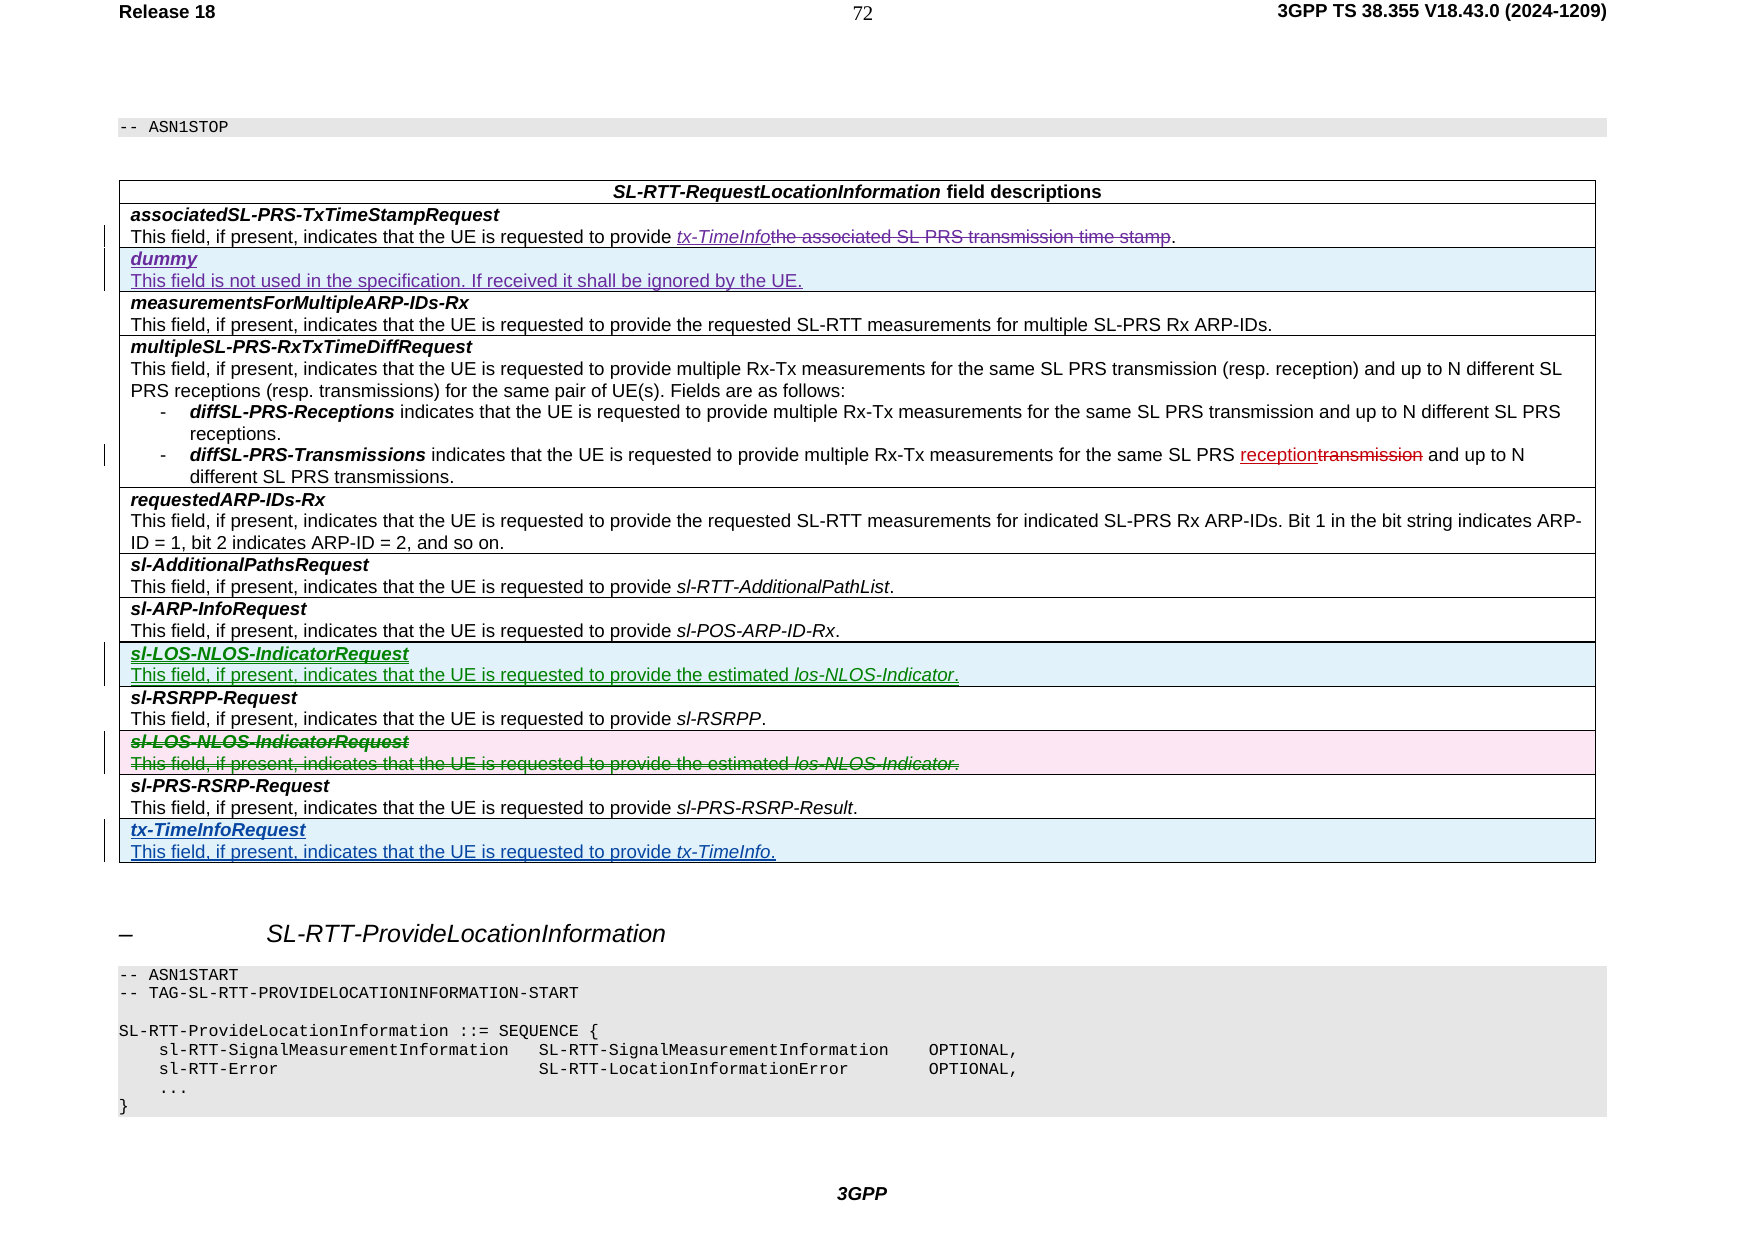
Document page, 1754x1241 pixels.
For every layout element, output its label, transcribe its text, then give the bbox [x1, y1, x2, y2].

subtitle – SL-RTT-ProvideLocationInformation [118, 918, 1607, 947]
table_cell sl-AdditionalPathsRequest This field, if present, indicates that the UE is requested to provide sl-RTT-AdditionalPathList. [120, 554, 1595, 597]
text } [118, 1098, 1607, 1117]
table_cell sl-RSRPP-Request This field, if present, indicates that the UE is requested to provide sl-RSRPP. [120, 687, 1595, 730]
table_cell requestedARP-IDs-Rx This field, if present, indicates that the UE is requested to provide the requested SL-RTT measurements for indicated SL-PRS Rx ARP-IDs. Bit 1 in the bit string indicates ARP-ID = 1, bit 2 indicates ARP-ID = 2, and so on. [120, 488, 1595, 553]
text sl-RTT-Error SL-RTT-LocationInformationError OPTIONAL, [118, 1060, 1607, 1079]
text sl-RTT-SignalMeasurementInformation SL-RTT-SignalMeasurementInformation OPTIONAL, [118, 1041, 1607, 1060]
text -- TAG-SL-RTT-PROVIDELOCATIONINFORMATION-START [118, 985, 1607, 1004]
text ... [118, 1079, 1607, 1098]
table_cell multipleSL-PRS-RxTxTimeDiffRequest This field, if present, indicates that the UE is requested to provide multiple Rx-Tx measurements for the same SL PRS transmission (resp. reception) and up to N different SL PRS receptions (resp. transmissions) for the same pair of UE(s). Fields are as follows: - diffSL-PRS-Receptions indicates that the UE is requested to provide multiple Rx-Tx measurements for the same SL PRS transmission and up to N different SL PRS receptions. - diffSL-PRS-Transmissions indicates that the UE is requested to provide multiple Rx-Tx measurements for the same SL PRS and up to N different SL PRS transmissions. [120, 336, 1595, 487]
text -- ASN1START [118, 966, 1607, 985]
table_cell sl-PRS-RSRP-Request This field, if present, indicates that the UE is requested to provide sl-PRS-RSRP-Result. [120, 775, 1595, 818]
table_cell sl-ARP-InfoRequest This field, if present, indicates that the UE is requested to provide sl-POS-ARP-ID-Rx. [120, 598, 1595, 641]
table_cell measurementsForMultipleARP-IDs-Rx This field, if present, indicates that the UE is requested to provide the requested SL-RTT measurements for multiple SL-PRS Rx ARP-IDs. [120, 292, 1595, 335]
text -- ASN1STOP [118, 118, 1607, 137]
text SL-RTT-ProvideLocationInformation ::= SEQUENCE { [118, 1023, 1607, 1041]
table_header SL-RTT-RequestLocationInformation field descriptions [120, 181, 1595, 203]
table_cell associatedSL-PRS-TxTimeStampRequest This field, if present, indicates that the UE is requested to provide . [120, 204, 1595, 247]
